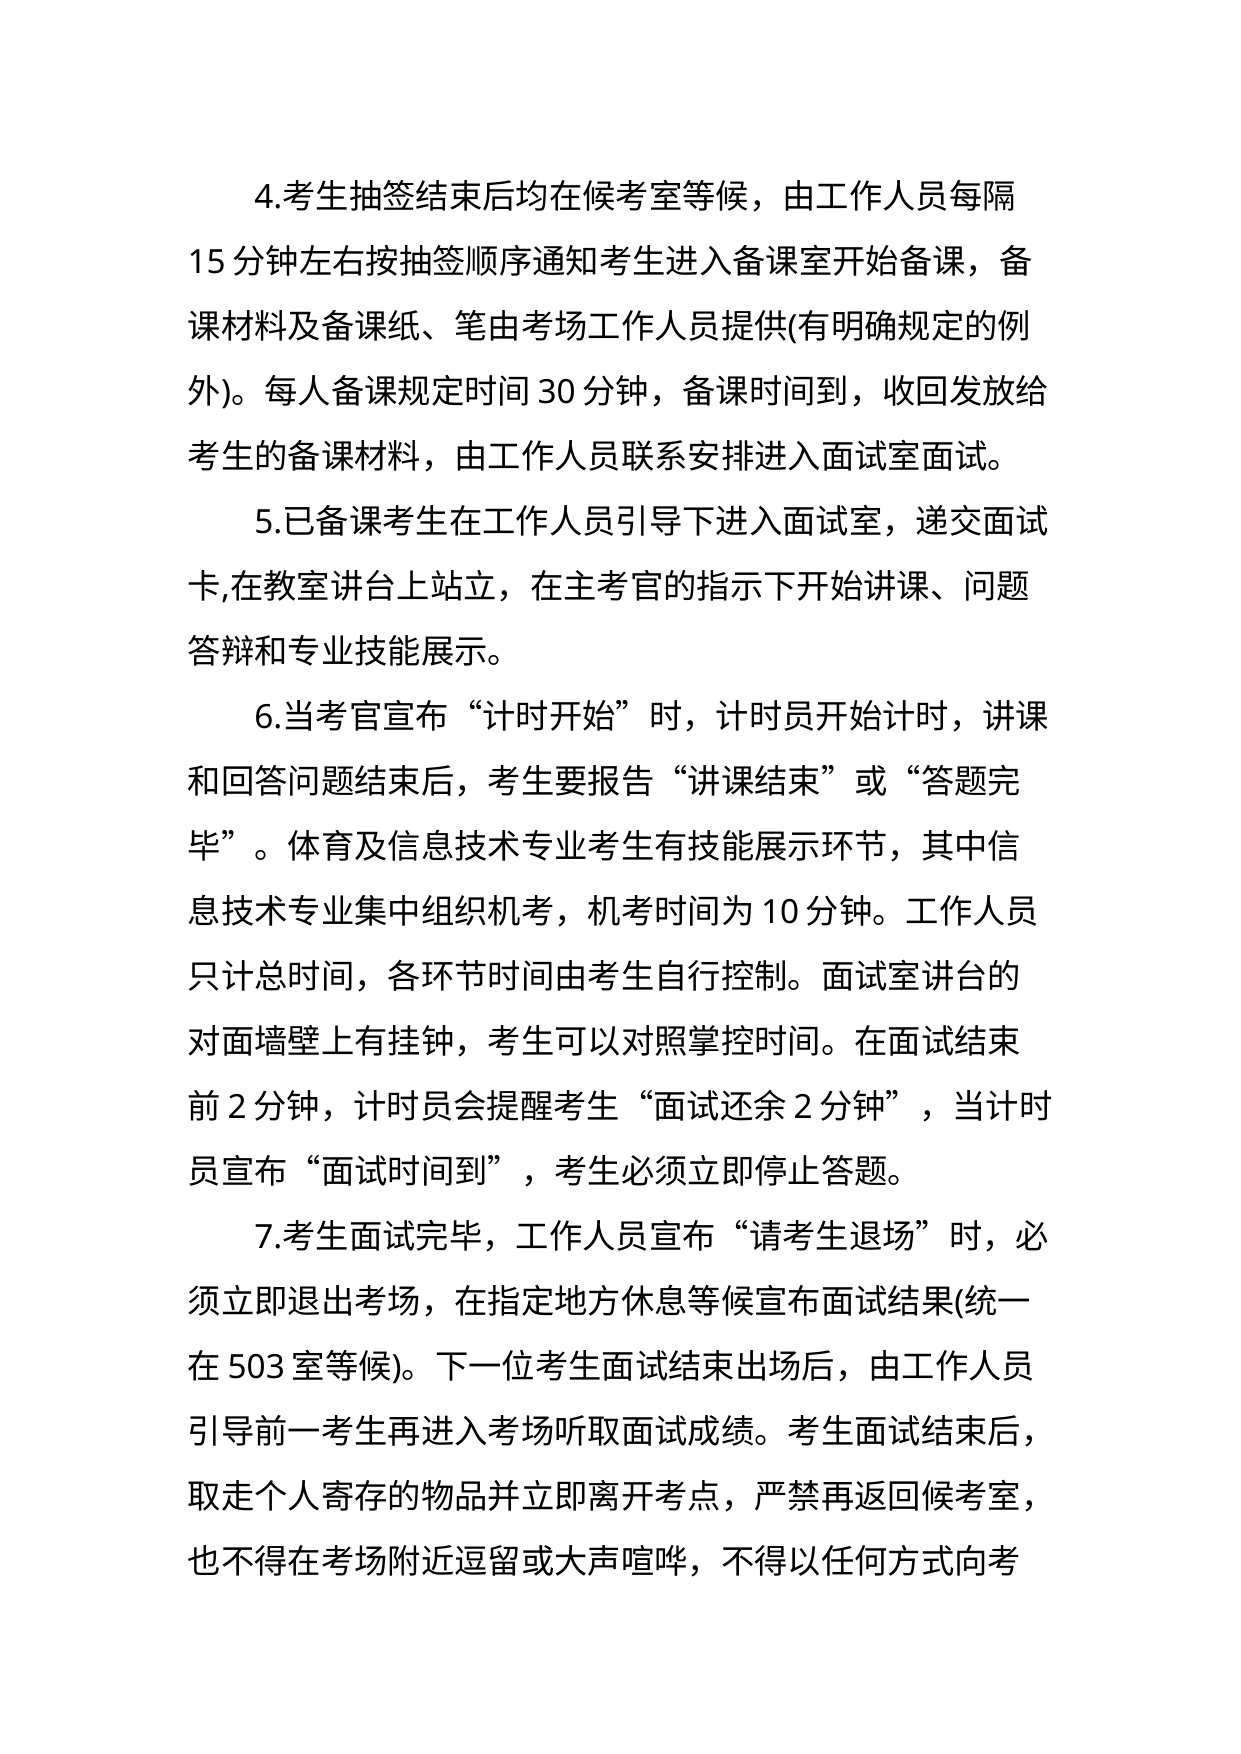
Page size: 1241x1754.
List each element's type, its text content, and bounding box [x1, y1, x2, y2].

text 5.已备课考生在工作人员引导下进入面试室，递交面试卡,在教室讲台上站立，在主考官的指示下开始讲课、问题答辩和专业技能展示。 [187, 487, 1053, 682]
text 6.当考官宣布“计时开始”时，计时员开始计时，讲课和回答问题结束后，考生要报告“讲课结束”或“答题完毕”。体育及信息技术专业考生有技能展示环节，其中信息技术专业集中组织机考，机考时间为10分钟。工作人员只计总时间，各环节时间由考生自行控制。面试室讲台的对面墙壁上有挂钟，考生可以对照掌控时间。在面试结束前2分钟，计时员会提醒考生“面试还余2分钟”，当计时员宣布“面试时间到”，考生必须立即停止答题。 [187, 682, 1053, 1202]
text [187, 1202, 1053, 1592]
text 4.考生抽签结束后均在候考室等候，由工作人员每隔15分钟左右按抽签顺序通知考生进入备课室开始备课，备课材料及备课纸、笔由考场工作人员提供(有明确规定的例外)。每人备课规定时间30分钟，备课时间到，收回发放给考生的备课材料，由工作人员联系安排进入面试室面试。 [187, 162, 1053, 487]
